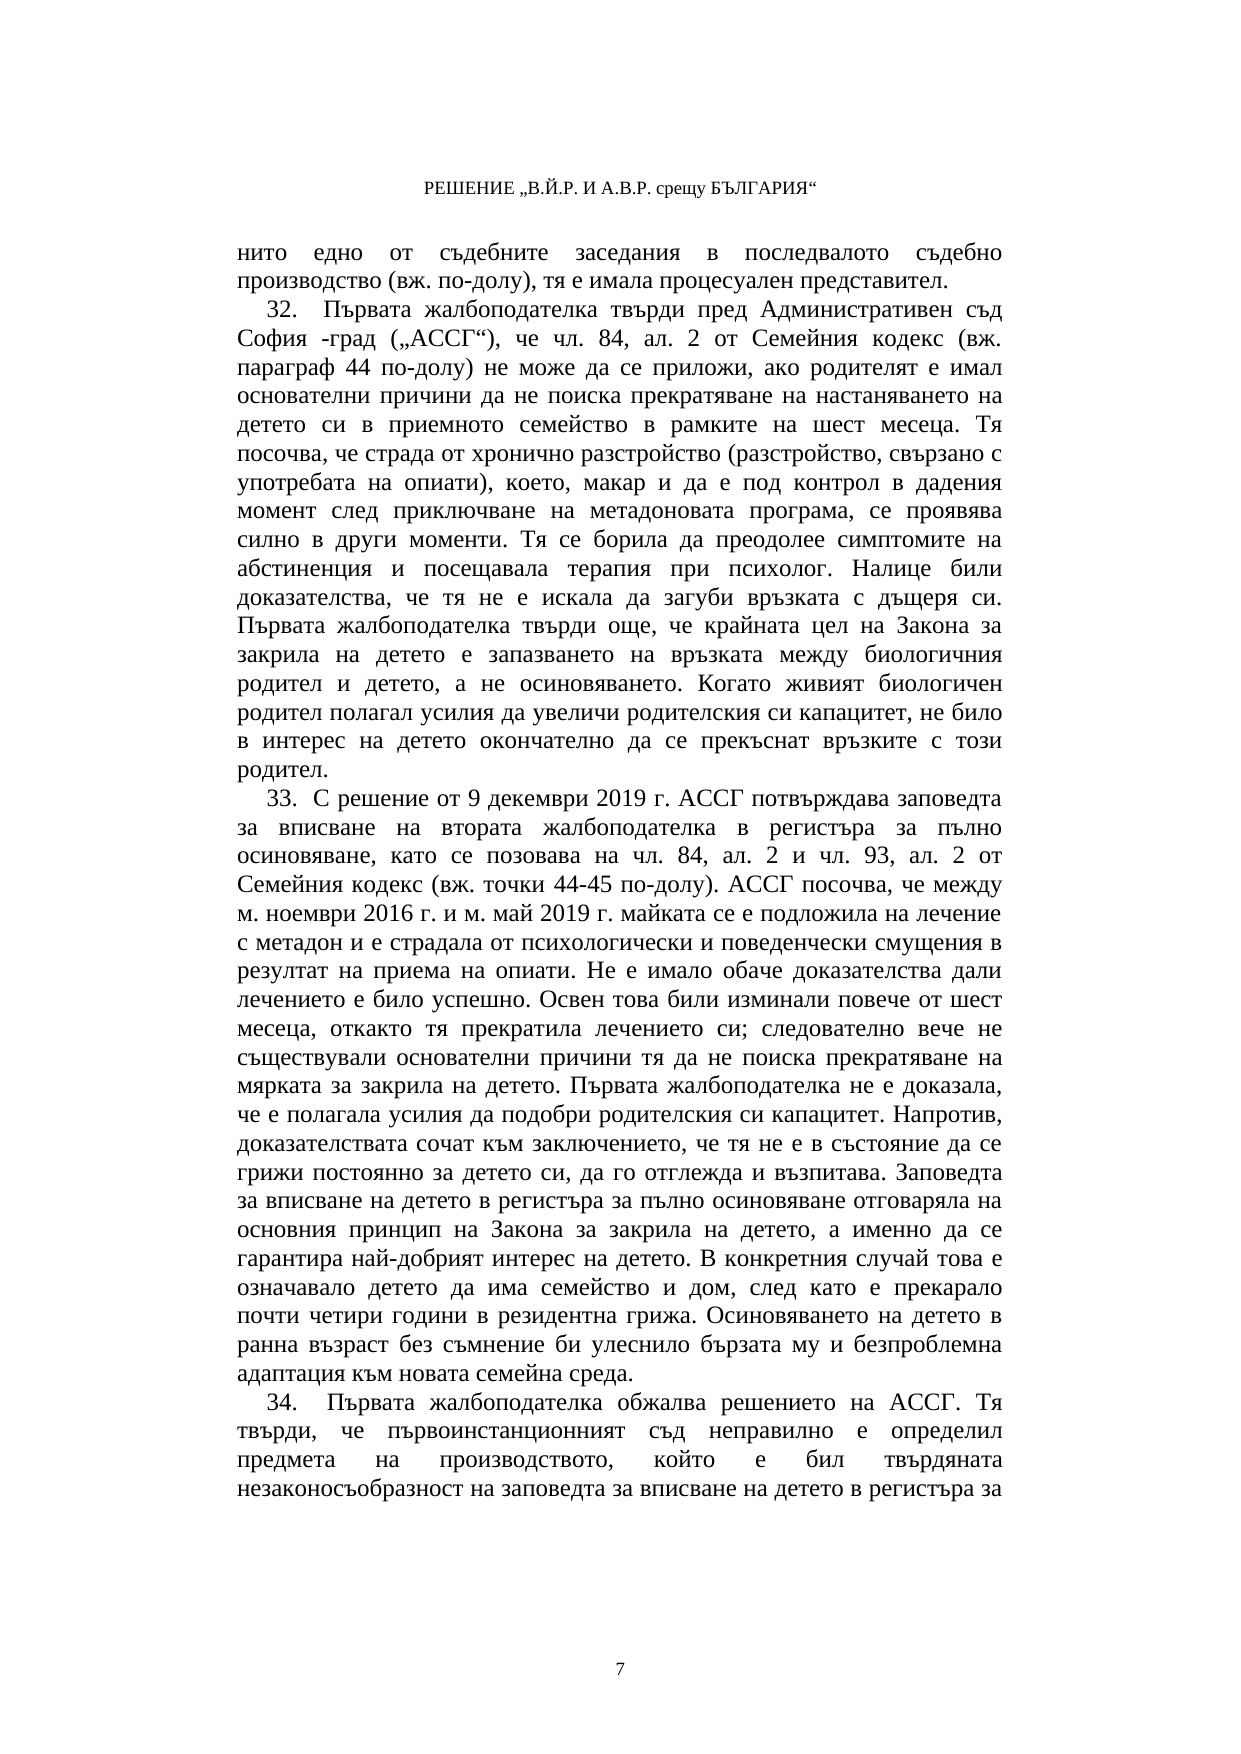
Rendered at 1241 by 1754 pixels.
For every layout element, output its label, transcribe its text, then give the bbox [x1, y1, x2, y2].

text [237, 1387, 1003, 1502]
text 33. С решение от 9 декември 2019 г. АССГ потвърждава заповедта за вписване на втората жалбоподателка в регистъра за пълно осиновяване, като се позовава на чл. 84, ал. 2 и чл. 93, ал. 2 от Семейния кодекс (вж. точки 44-45 по-долу). АССГ посочва, че между м. ноември 2016 г. и м. май 2019 г. майката се е подложила на лечение с метадон и е страдала от психологически и поведенчески смущения в резултат на приема на опиати. Не е имало обаче доказателства дали лечението е било успешно. Освен това били изминали повече от шест месеца, откакто тя прекратила лечението си; следователно вече не съществували основателни причини тя да не поиска прекратяване на мярката за закрила на детето. Първата жалбоподателка не е доказала, че е полагала усилия да подобри родителския си капацитет. Напротив, доказателствата сочат към заключението, че тя не е в състояние да се грижи постоянно за детето си, да го отглежда и възпитава. Заповедта за вписване на детето в регистъра за пълно осиновяване отговаряла на основния принцип на Закона за закрила на детето, а именно да се гарантира най-добрият интерес на детето. В конкретния случай това е означавало детето да има семейство и дом, след като е прекарало почти четири години в резидентна грижа. Осиновяването на детето в ранна възраст без съмнение би улеснило бързата му и безпроблемна адаптация към новата семейна среда. [237, 783, 1003, 1387]
text 32. Първата жалбоподателка твърди пред Административен съд София -град („АССГ“), че чл. 84, ал. 2 от Семейния кодекс (вж. параграф 44 по-долу) не може да се приложи, ако родителят е имал основателни причини да не поиска прекратяване на настаняването на детето си в приемното семейство в рамките на шест месеца. Тя посочва, че страда от хронично разстройство (разстройство, свързано с употребата на опиати), което, макар и да е под контрол в дадения момент след приключване на метадоновата програма, се проявява силно в други моменти. Тя се борила да преодолее симптомите на абстиненция и посещавала терапия при психолог. Налице били доказателства, че тя не е искала да загуби връзката с дъщеря си. Първата жалбоподателка твърди още, че крайната цел на Закона за закрила на детето е запазването на връзката между биологичния родител и детето, а не осиновяването. Когато живият биологичен родител полагал усилия да увеличи родителския си капацитет, не било в интерес на детето окончателно да се прекъснат връзките с този родител. [237, 294, 1003, 783]
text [237, 237, 1003, 294]
